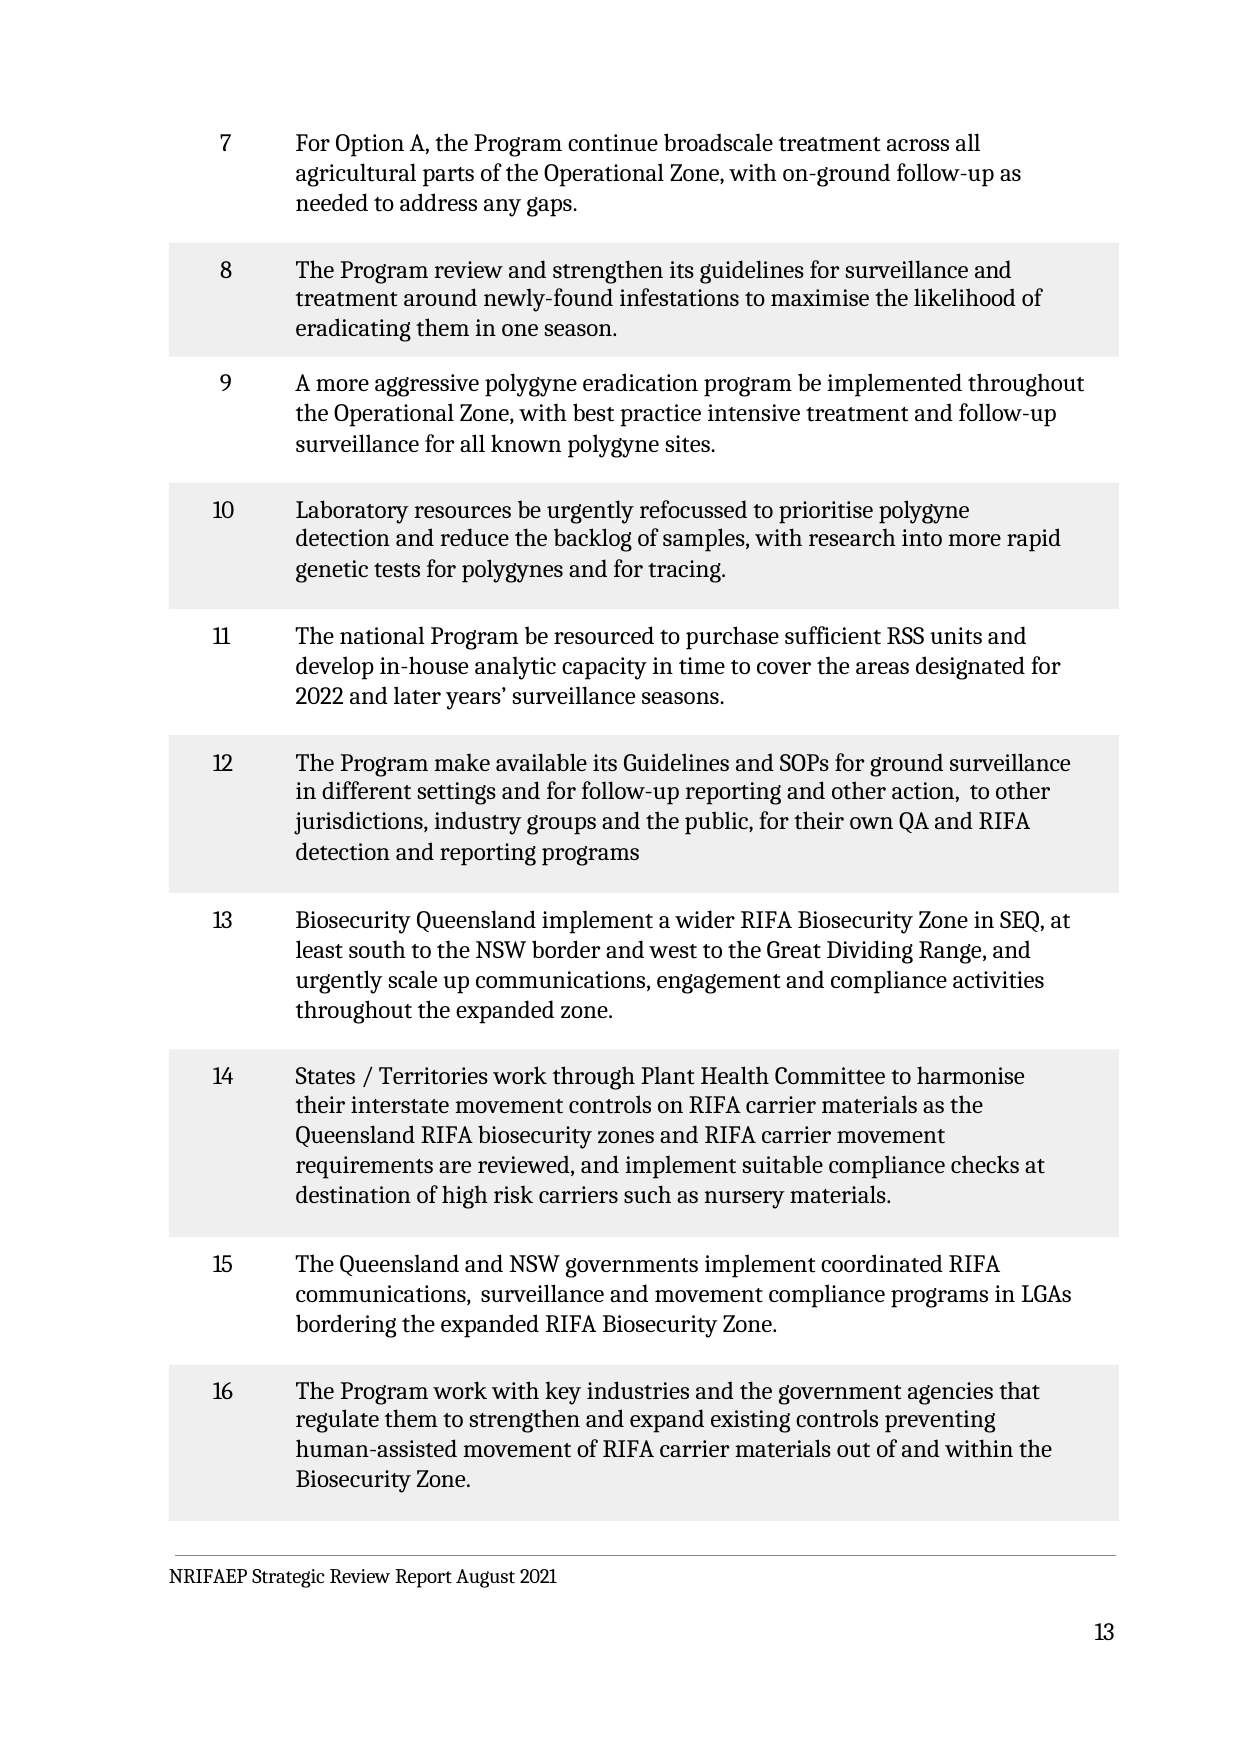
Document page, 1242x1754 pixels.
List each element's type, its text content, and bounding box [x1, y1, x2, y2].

text 13 Biosecurity Queensland implement a wider RIFA Biosecurity Zone in SEQ, at least south to the NSW border and west to the Great Dividing Range, and urgently scale up communications, engagement and compliance activities throughout the expanded zone. [213, 893, 1104, 1025]
text 11 The national Program be resourced to purchase sufficient RSS units and develop in-house analytic capacity in time to cover the areas designated for 2022 and later years’ surveillance seasons. [213, 610, 1094, 711]
text 7 For Option A, the Program continue broadscale treatment across all agricultural parts of the Operational Zone, with on-ground follow-up as needed to address any gaps. [219, 129, 1051, 218]
text 15 The Queensland and NSW governments implement coordinated RIFA communications, surveillance and movement compliance programs in LGAs bordering the expanded RIFA Biosecurity Zone. [213, 1238, 1105, 1339]
text 9 A more aggressive polygyne eradication program be implemented throughout the Operational Zone, with best practice intensive treatment and follow-up surveillance for all known polygyne sites. [219, 357, 1107, 458]
